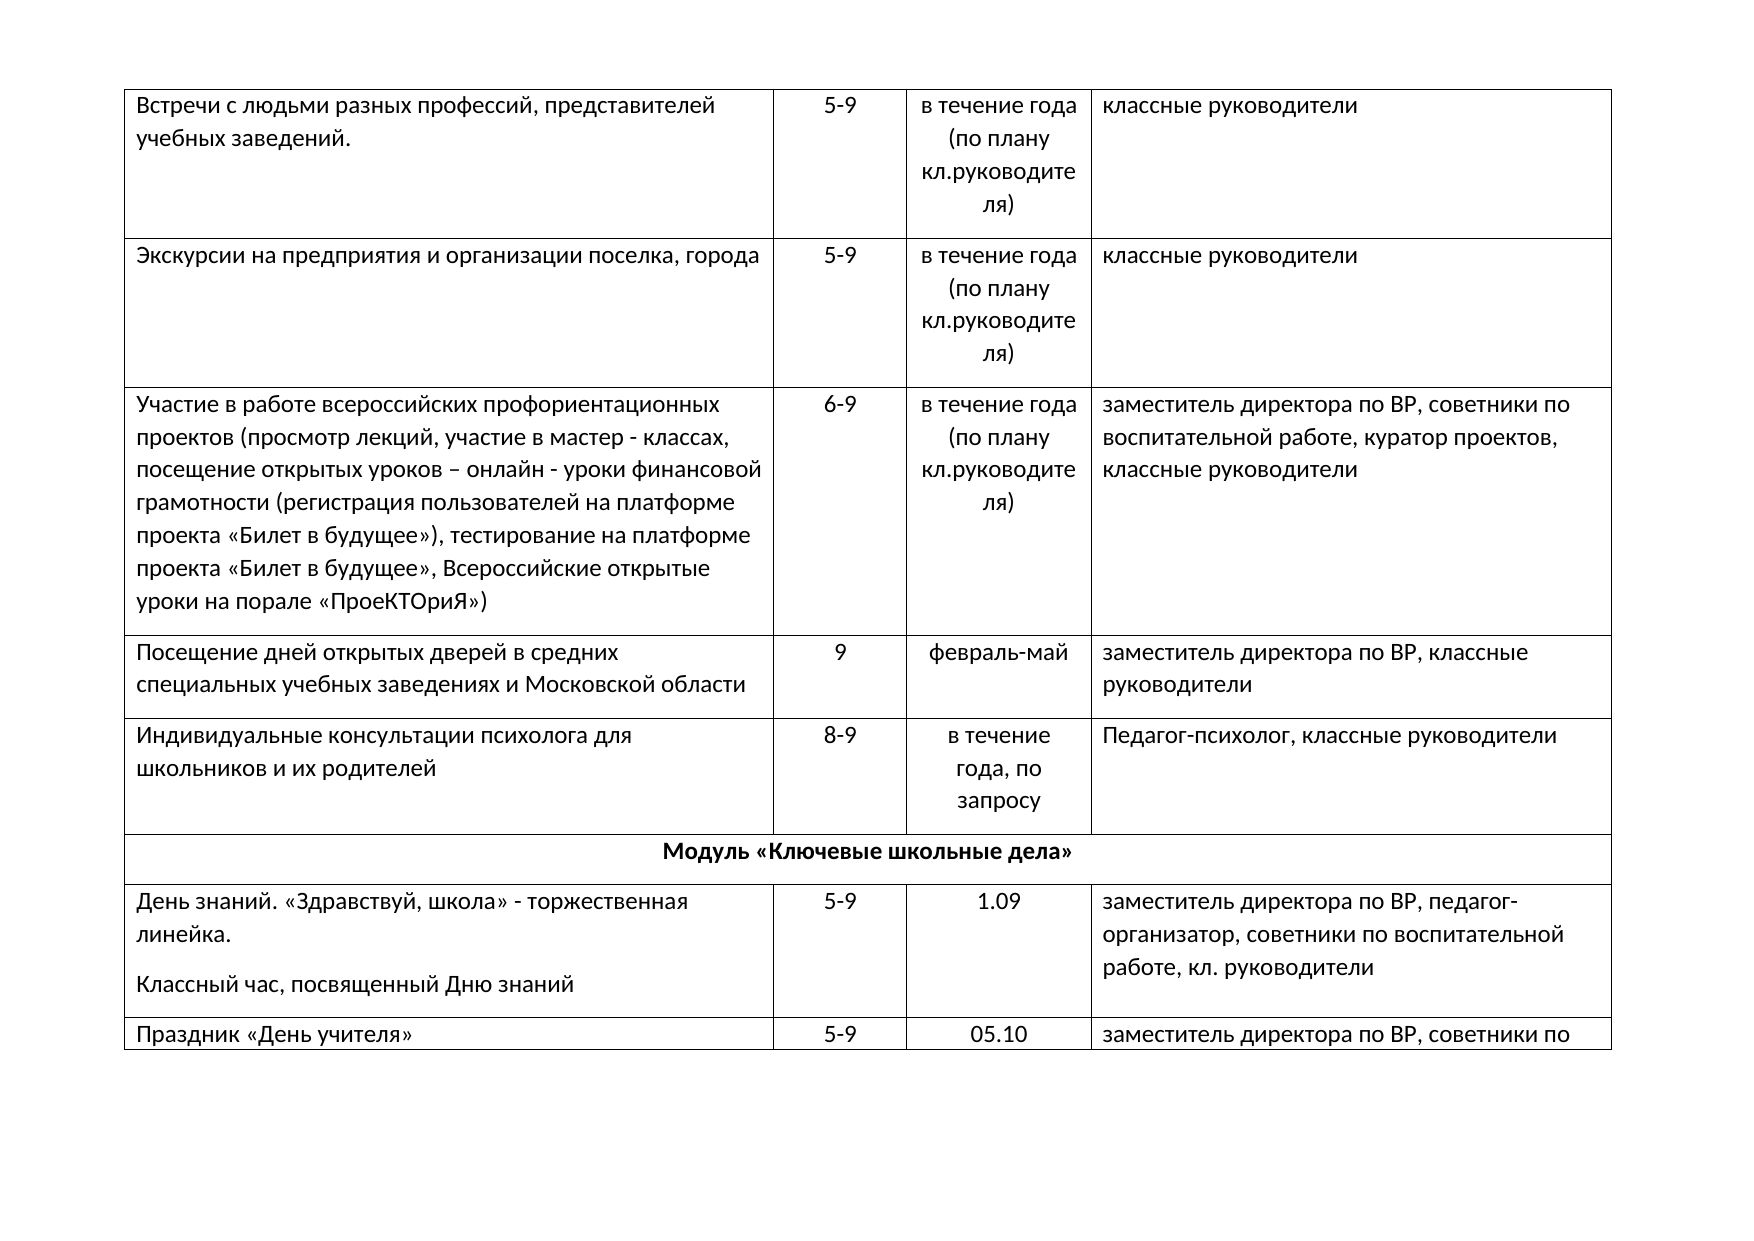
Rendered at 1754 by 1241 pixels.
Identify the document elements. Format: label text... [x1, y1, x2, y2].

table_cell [907, 239, 1091, 387]
table_cell 6-9 [774, 388, 906, 634]
table_cell 05.10 [907, 1018, 1091, 1049]
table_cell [1092, 1018, 1611, 1049]
table_cell в течение года, по запросу [907, 719, 1091, 834]
table_cell Встречи с людьми разных профессий, представителей учебных заведений. [125, 90, 773, 238]
table_cell февраль-май [907, 636, 1091, 718]
table_cell классные руководители [1092, 239, 1611, 387]
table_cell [907, 90, 1091, 238]
table_cell заместитель директора по ВР, советники по воспитательной работе, куратор проектов, классные руководители [1092, 388, 1611, 634]
table_cell 5-9 [774, 90, 906, 238]
table_cell 5-9 [774, 239, 906, 387]
table_cell 5-9 [774, 885, 906, 1017]
table_cell Индивидуальные консультации психолога для школьников и их родителей [125, 719, 773, 834]
table_cell Педагог-психолог, классные руководители [1092, 719, 1611, 834]
table_cell Посещение дней открытых дверей в средних специальных учебных заведениях и Московской области [125, 636, 773, 718]
table_cell 8-9 [774, 719, 906, 834]
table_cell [125, 1018, 773, 1049]
table_cell Экскурсии на предприятия и организации поселка, города [125, 239, 773, 387]
table_cell в течение года (по плану кл.руководителя) [907, 388, 1091, 634]
table_cell заместитель директора по ВР, классные руководители [1092, 636, 1611, 718]
table_cell классные руководители [1092, 90, 1611, 238]
table_cell День знаний. «Здравствуй, школа» - торжественная линейка. Классный час, посвященный Дню знаний [125, 885, 773, 1017]
table_cell Модуль «Ключевые школьные дела» [125, 835, 1611, 884]
table_cell 1.09 [907, 885, 1091, 1017]
table_cell заместитель директора по ВР, педагог-организатор, советники по воспитательной работе, кл. руководители [1092, 885, 1611, 1017]
table_cell 5-9 [774, 1018, 906, 1049]
table_cell 9 [774, 636, 906, 718]
table_cell Участие в работе всероссийских профориентационных проектов (просмотр лекций, участие в мастер - классах, посещение открытых уроков – онлайн - уроки финансовой грамотности (регистрация пользователей на платформе проекта «Билет в будущее»), тестирование на платформе проекта «Билет в будущее», Всероссийские открытые уроки на порале «ПроеКТОриЯ») [125, 388, 773, 634]
